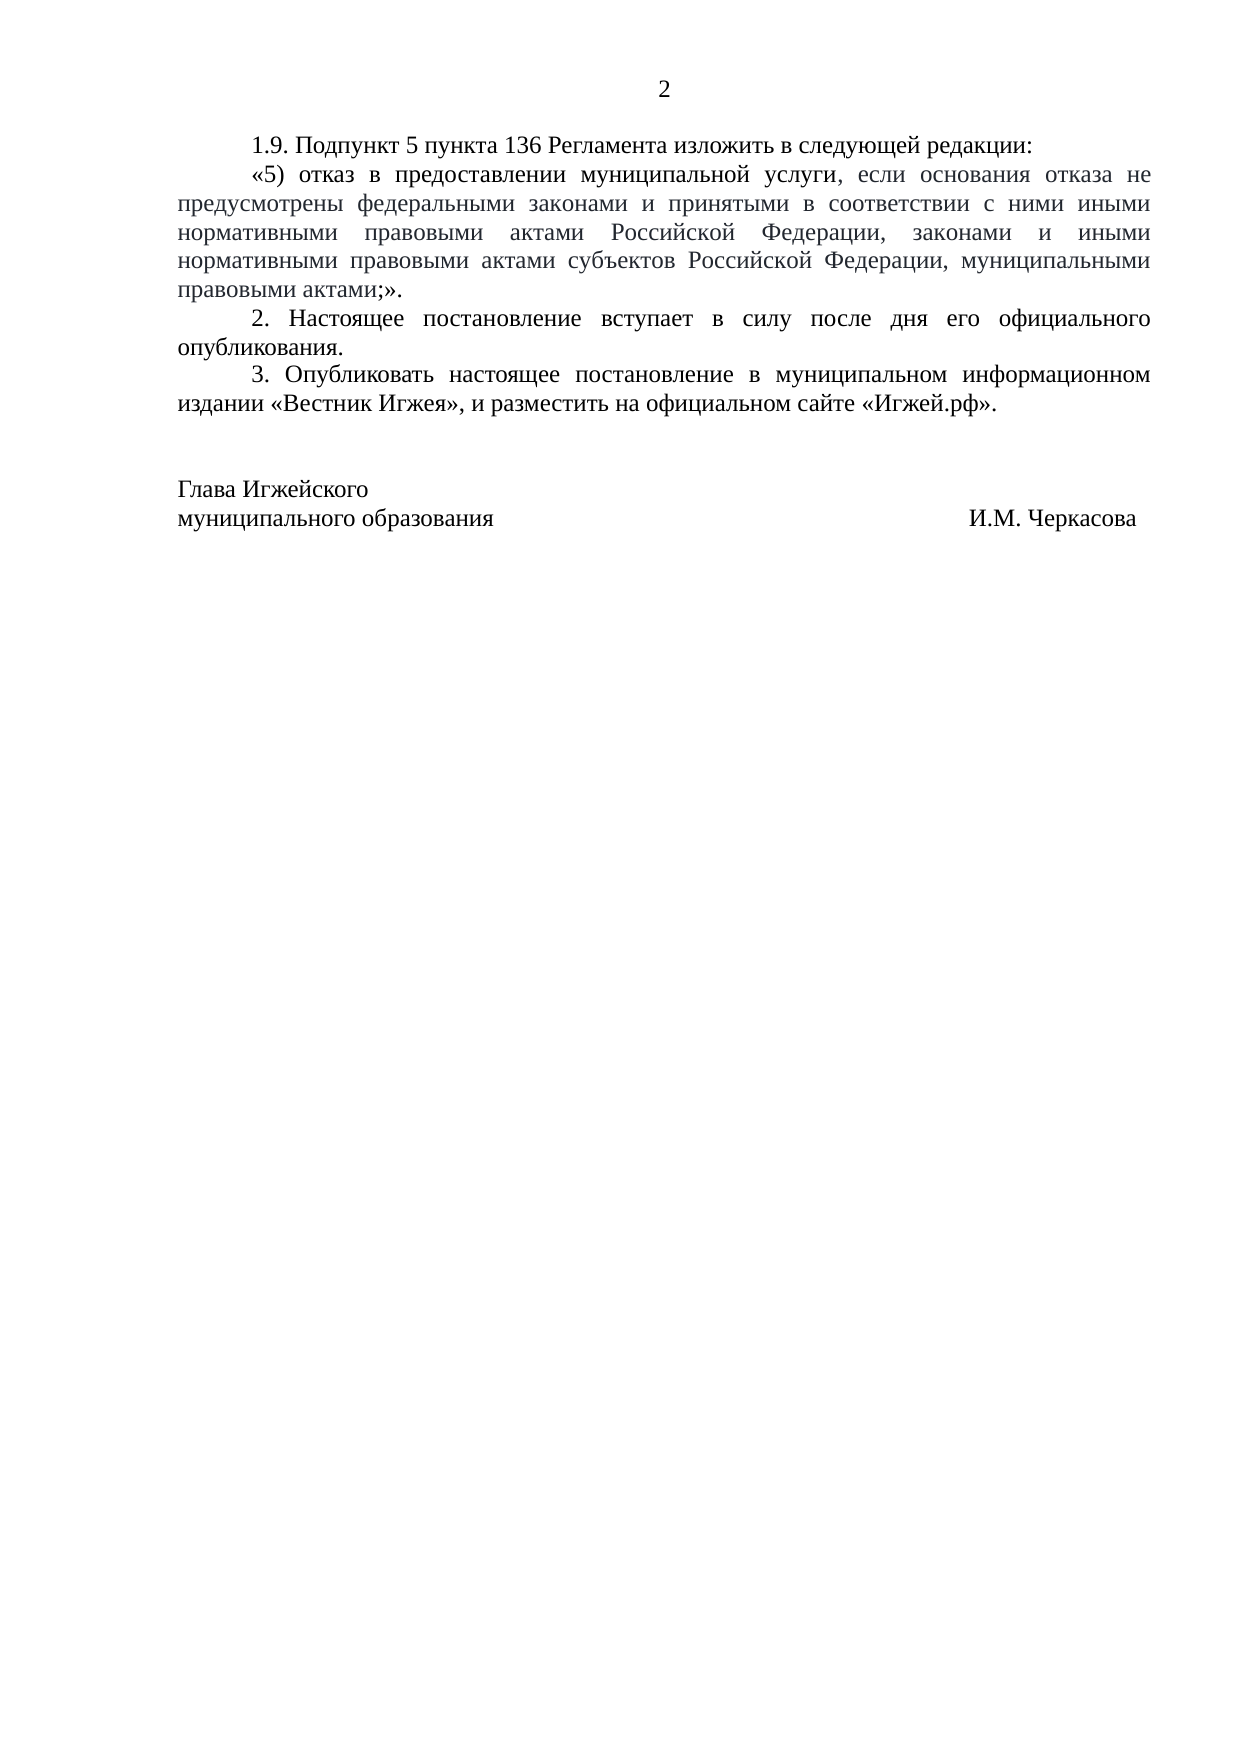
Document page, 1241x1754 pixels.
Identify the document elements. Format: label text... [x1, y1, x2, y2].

text «5) отказ в предоставлении муниципальной услуги, если основания отказа не предусмотрены федеральными законами и принятыми в соответствии с ними иными нормативными правовыми актами Российской Федерации, законами и иными нормативными правовыми актами субъектов Российской Федерации, муниципальными правовыми актами;». [377, 274, 1152, 303]
text 3. Опубликовать настоящее постановление в муниципальном информационном издании «Вестник Игжея», и разместить на официальном сайте «Игжей.рф». [177, 361, 1152, 416]
text 2. Настоящее постановление вступает в силу после дня его официального опубликования. [177, 303, 1152, 361]
text 1.9. Подпункт 5 пункта 136 Регламента изложить в следующей редакции: [177, 131, 1152, 159]
text «5) отказ в предоставлении муниципальной услуги, если основания отказа не предусмотрены федеральными законами и принятыми в соответствии с ними иными нормативными правовыми актами Российской Федерации, законами и иными нормативными правовыми актами субъектов Российской Федерации, муниципальными правовыми актами;». [177, 159, 837, 188]
text муниципального образования И.М. Черкасова [177, 503, 1152, 531]
text Глава Игжейского [177, 474, 1152, 503]
